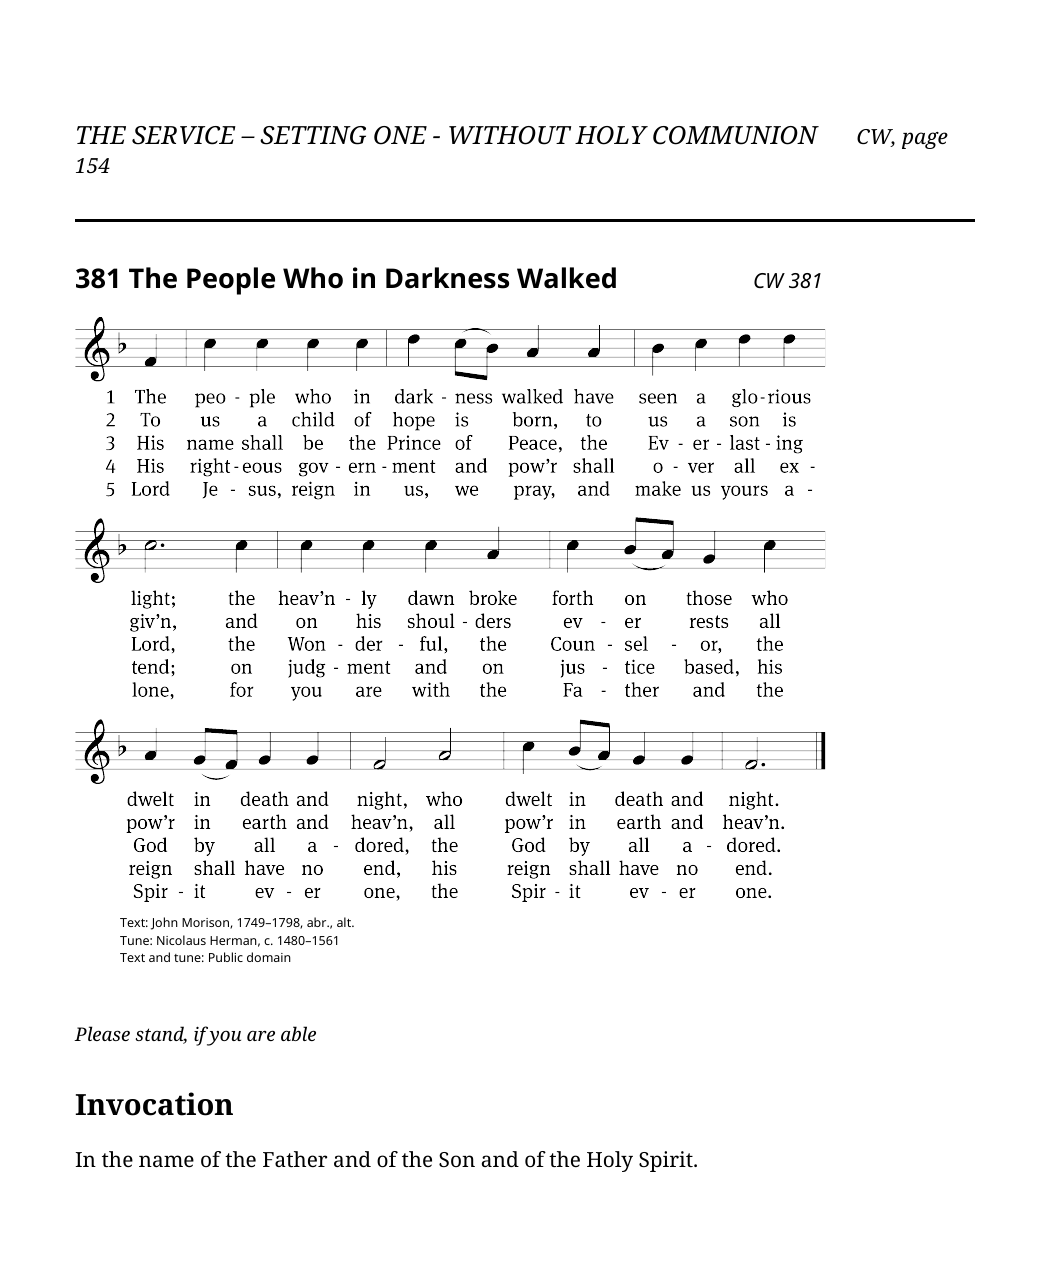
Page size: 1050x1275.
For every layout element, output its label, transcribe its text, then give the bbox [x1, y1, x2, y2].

title the SERVICE – setting one - WITHOUT HOLY COMMUNION CW, page 154 [75, 117, 975, 180]
text Text: John Morison, 1749–1798, abr., alt. Tune: Nicolaus Herman, c. 1480–1561 Text and tune: Public domain [120, 914, 975, 966]
text Invocation [75, 1084, 975, 1124]
picture [75, 317, 826, 902]
text In the name of the Father and of the Son and of the Holy Spirit. [75, 1145, 975, 1174]
text Please stand, if you are able [75, 1021, 975, 1047]
text 381 The People Who in Darkness Walked CW 381 [75, 259, 975, 296]
